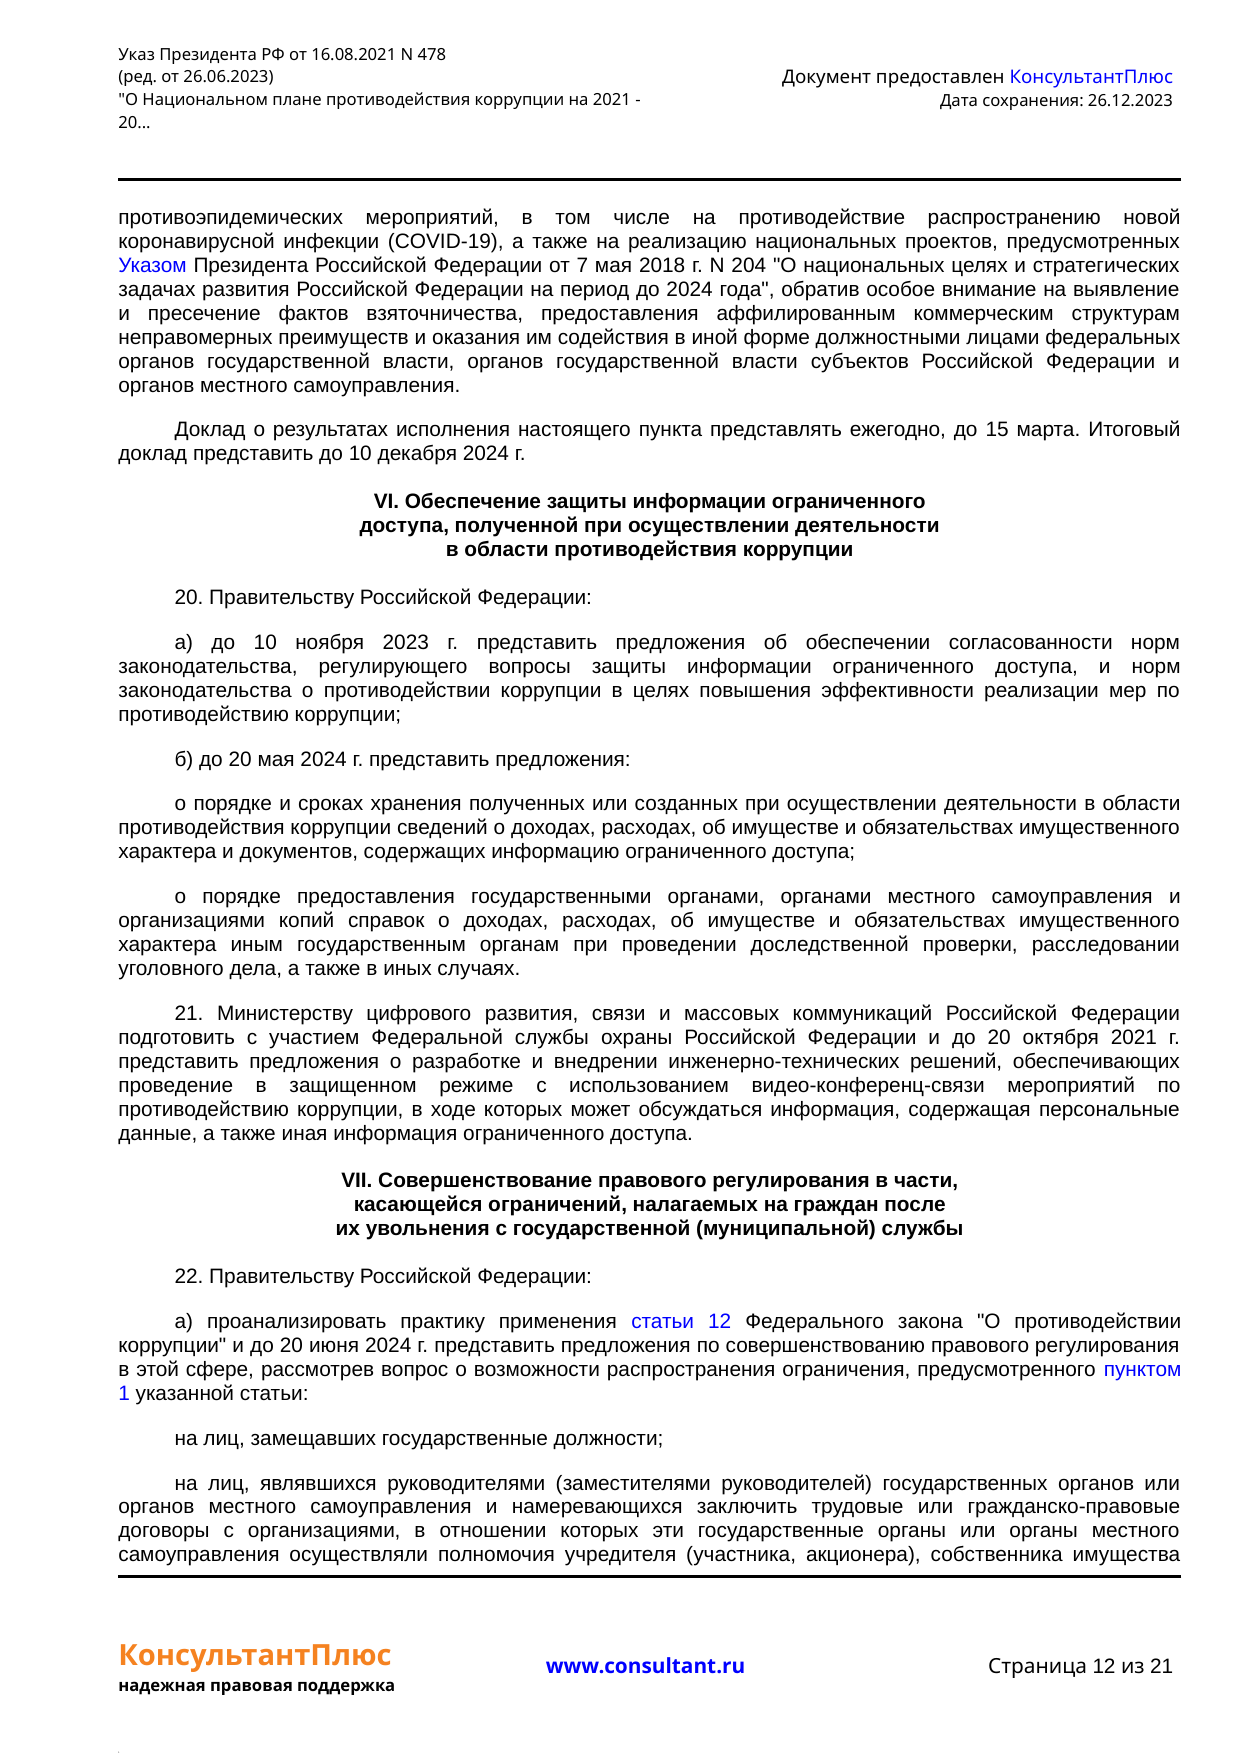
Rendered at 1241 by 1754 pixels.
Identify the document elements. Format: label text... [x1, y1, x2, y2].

text а) до 10 ноября 2023 г. представить предложения об обеспечении согласованности норм законодательства, регулирующего вопросы защиты информации ограниченного доступа, и норм законодательства о противодействии коррупции в целях повышения эффективности реализации мер по противодействию коррупции; [118, 630, 1181, 726]
text а) проанализировать практику применения статьи 12 Федерального закона "О противодействии коррупции" и до 20 июня 2024 г. представить предложения по совершенствованию правового регулирования в этой сфере, рассмотрев вопрос о возможности распространения ограничения, предусмотренного пунктом 1 указанной статьи: [118, 1309, 1181, 1405]
text 21. Министерству цифрового развития, связи и массовых коммуникаций Российской Федерации подготовить с участием Федеральной службы охраны Российской Федерации и до 20 октября 2021 г. представить предложения о разработке и внедрении инженерно-технических решений, обеспечивающих проведение в защищенном режиме с использованием видео-конференц-связи мероприятий по противодействию коррупции, в ходе которых может обсуждаться информация, содержащая персональные данные, а также иная информация ограниченного доступа. [118, 1001, 1181, 1144]
text 20. Правительству Российской Федерации: [118, 585, 1181, 609]
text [118, 1470, 1181, 1566]
text 22. Правительству Российской Федерации: [118, 1264, 1181, 1288]
text Доклад о результатах исполнения настоящего пункта представлять ежегодно, до 15 марта. Итоговый доклад представить до 10 декабря 2024 г. [118, 417, 1181, 465]
title их увольнения с государственной (муниципальной) службы [118, 1216, 1181, 1240]
title доступа, полученной при осуществлении деятельности [118, 513, 1181, 537]
title VII. Совершенствование правового регулирования в части, [118, 1168, 1181, 1192]
text о порядке предоставления государственными органами, органами местного самоуправления и организациями копий справок о доходах, расходах, об имуществе и обязательствах имущественного характера иным государственным органам при проведении доследственной проверки, расследовании уголовного дела, а также в иных случаях. [118, 884, 1181, 980]
text б) до 20 мая 2024 г. представить предложения: [118, 746, 1181, 770]
text о порядке и сроках хранения полученных или созданных при осуществлении деятельности в области противодействия коррупции сведений о доходах, расходах, об имуществе и обязательствах имущественного характера и документов, содержащих информацию ограниченного доступа; [118, 791, 1181, 863]
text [118, 205, 1181, 396]
title касающейся ограничений, налагаемых на граждан после [118, 1192, 1181, 1216]
title в области противодействия коррупции [118, 537, 1181, 561]
title VI. Обеспечение защиты информации ограниченного [118, 489, 1181, 513]
text на лиц, замещавших государственные должности; [118, 1426, 1181, 1449]
